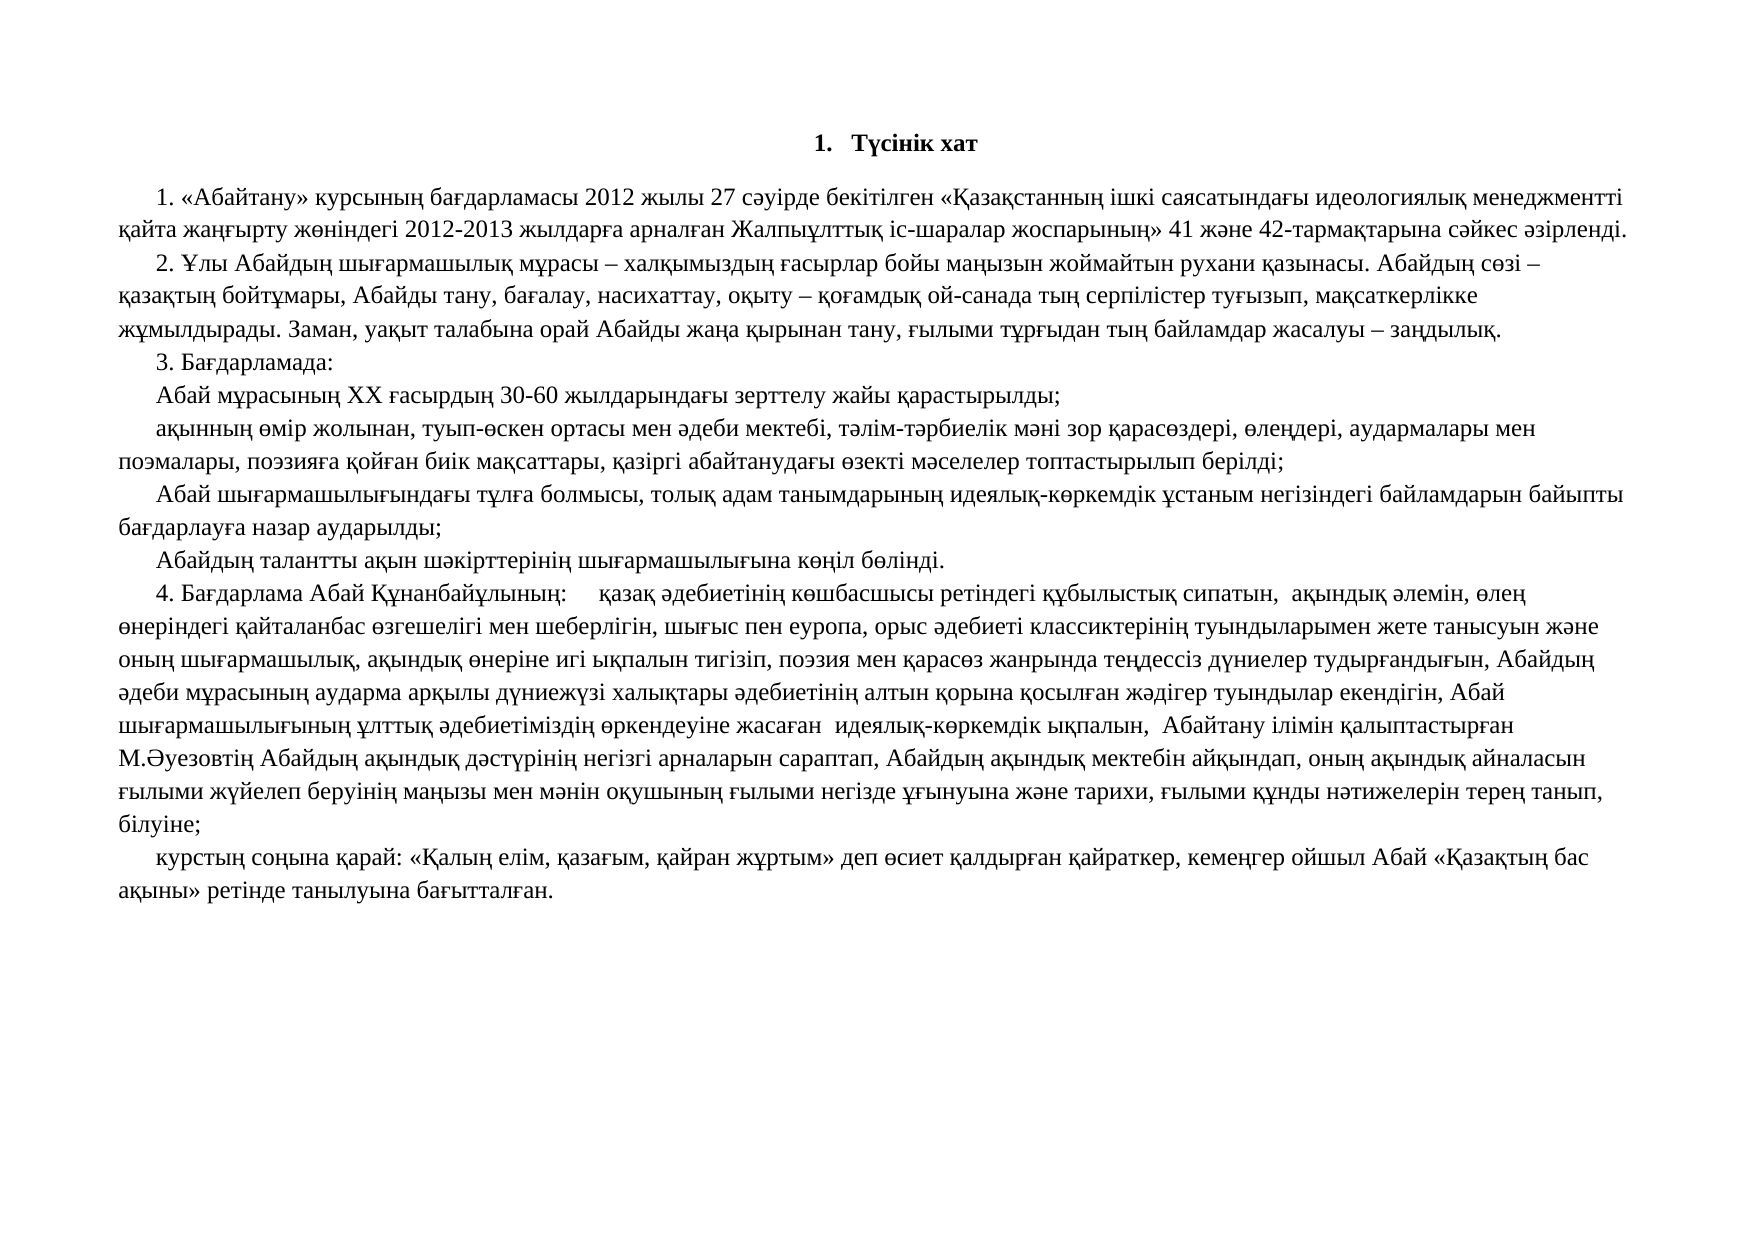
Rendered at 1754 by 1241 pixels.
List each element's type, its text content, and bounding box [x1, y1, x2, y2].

text 1. «Абайтану» курсының бағдарламасы 2012 жылы 27 сәуірде бекітілген «Қазақстанның ішкі саясатындағы идеологиялық менеджментті қайта жаңғырту жөніндегі 2012-2013 жылдарға арналған Жалпыұлттық іс-шаралар жоспарының» 41 және 42-тармақтарына сәйкес әзірленді. 2. Ұлы Абайдың шығармашылық мұрасы – халқымыздың ғасырлар бойы маңызын жоймайтын рухани қазынасы. Абайдың сөзі – қазақтың бойтұмары, Абайды тану, бағалау, насихаттау, оқыту – қоғамдық ой-санада тың серпілістер туғызып, мақсаткерлікке жұмылдырады. Заман, уақыт талабына орай Абайды жаңа қырынан тану, ғылыми тұрғыдан тың байламдар жасалуы – заңдылық. 3. Бағдарламада: Абай мұрасының XX ғасырдың 30-60 жылдарындағы зерттелу жайы қарастырылды; ақынның өмір жолынан, туып-өскен ортасы мен әдеби мектебі, тәлім-тәрбиелік мәні зор қарасөздері, өлеңдері, аудармалары мен поэмалары, поэзияға қойған биік мақсаттары, қазіргі абайтанудағы өзекті мәселелер топтастырылып берілді; Абай шығармашылығындағы тұлға болмысы, толық адам танымдарының идеялық-көркемдік ұстаным негізіндегі байламдарын байыпты бағдарлауға назар аударылды; Абайдың талантты ақын шәкірттерінің шығармашылығына көңіл бөлінді. 4. Бағдарлама Абай Құнанбайұлының: қазақ әдебиетінің көшбасшысы ретіндегі құбылыстық сипатын, ақындық әлемін, өлең өнеріндегі қайталанбас өзгешелігі мен шеберлігін, шығыс пен еуропа, орыс әдебиеті классиктерінің туындыларымен жете танысуын және оның шығармашылық, ақындық өнеріне игі ықпалын тигізіп, поэзия мен қарасөз жанрында теңдессіз дүниелер тудырғандығын, Абайдың әдеби мұрасының аударма арқылы дүниежүзі халықтары әдебиетінің алтын қорына қосылған жәдігер туындылар екендігін, Абай шығармашылығының ұлттық әдебиетіміздің өркендеуіне жасаған идеялық-көркемдік ықпалын, Абайтану ілімін қалыптастырған М.Әуезовтің Абайдың ақындық дәстүрінің негізгі арналарын сараптап, Абайдың ақындық мектебін айқындап, оның ақындық айналасын ғылыми жүйелеп беруінің маңызы мен мәнін оқушының ғылыми негізде ұғынуына және тарихи, ғылыми құнды нәтижелерін терең танып, білуіне; курстың соңына қарай: «Қалың елім, қазағым, қайран жұртым» деп өсиет қалдырған қайраткер, кемеңгер ойшыл Абай «Қазақтың бас ақыны» ретінде танылуына бағытталған. [118, 182, 1636, 904]
list Түсінік хат [156, 128, 1636, 156]
